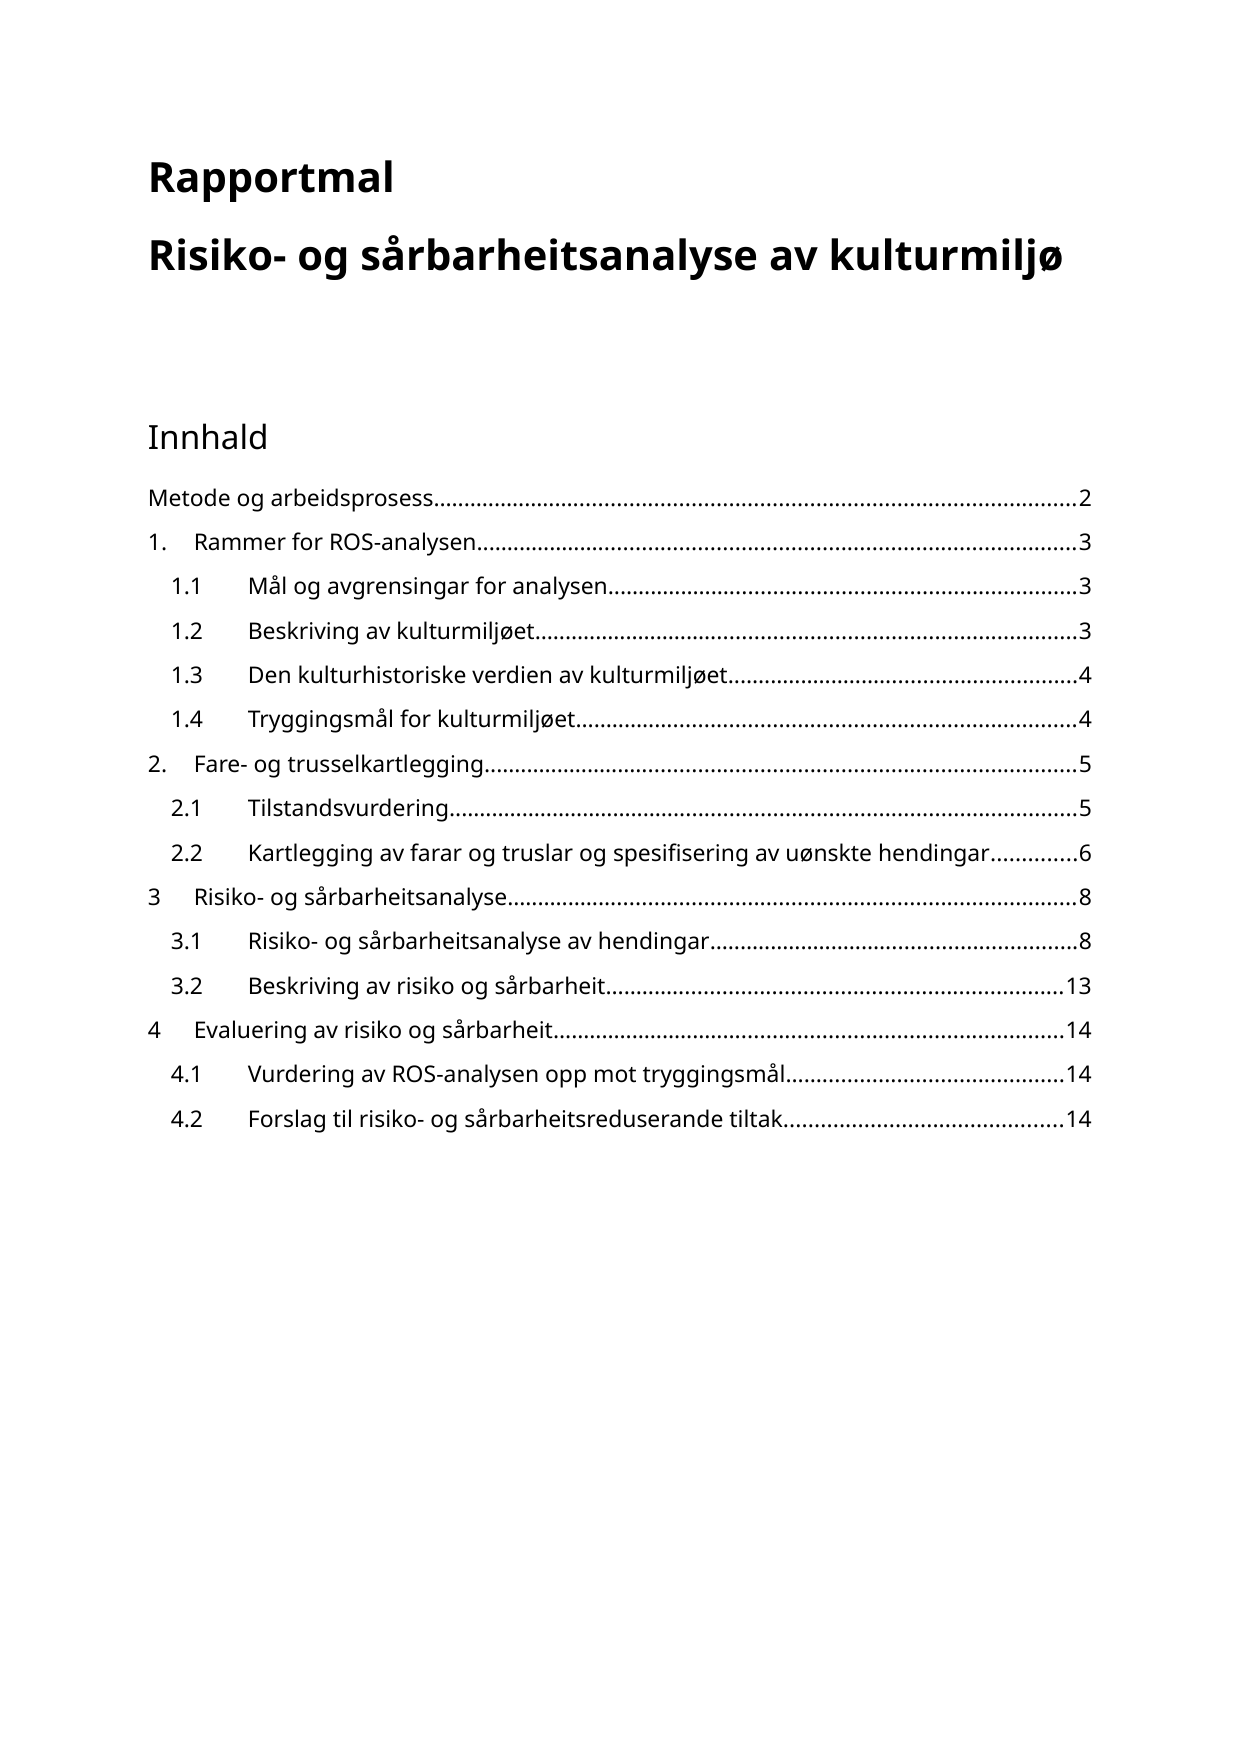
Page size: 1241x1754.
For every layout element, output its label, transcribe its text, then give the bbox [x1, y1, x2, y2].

text Rapportmal [148, 148, 1093, 204]
text Risiko- og sårbarheitsanalyse av kulturmiljø [148, 226, 1093, 282]
